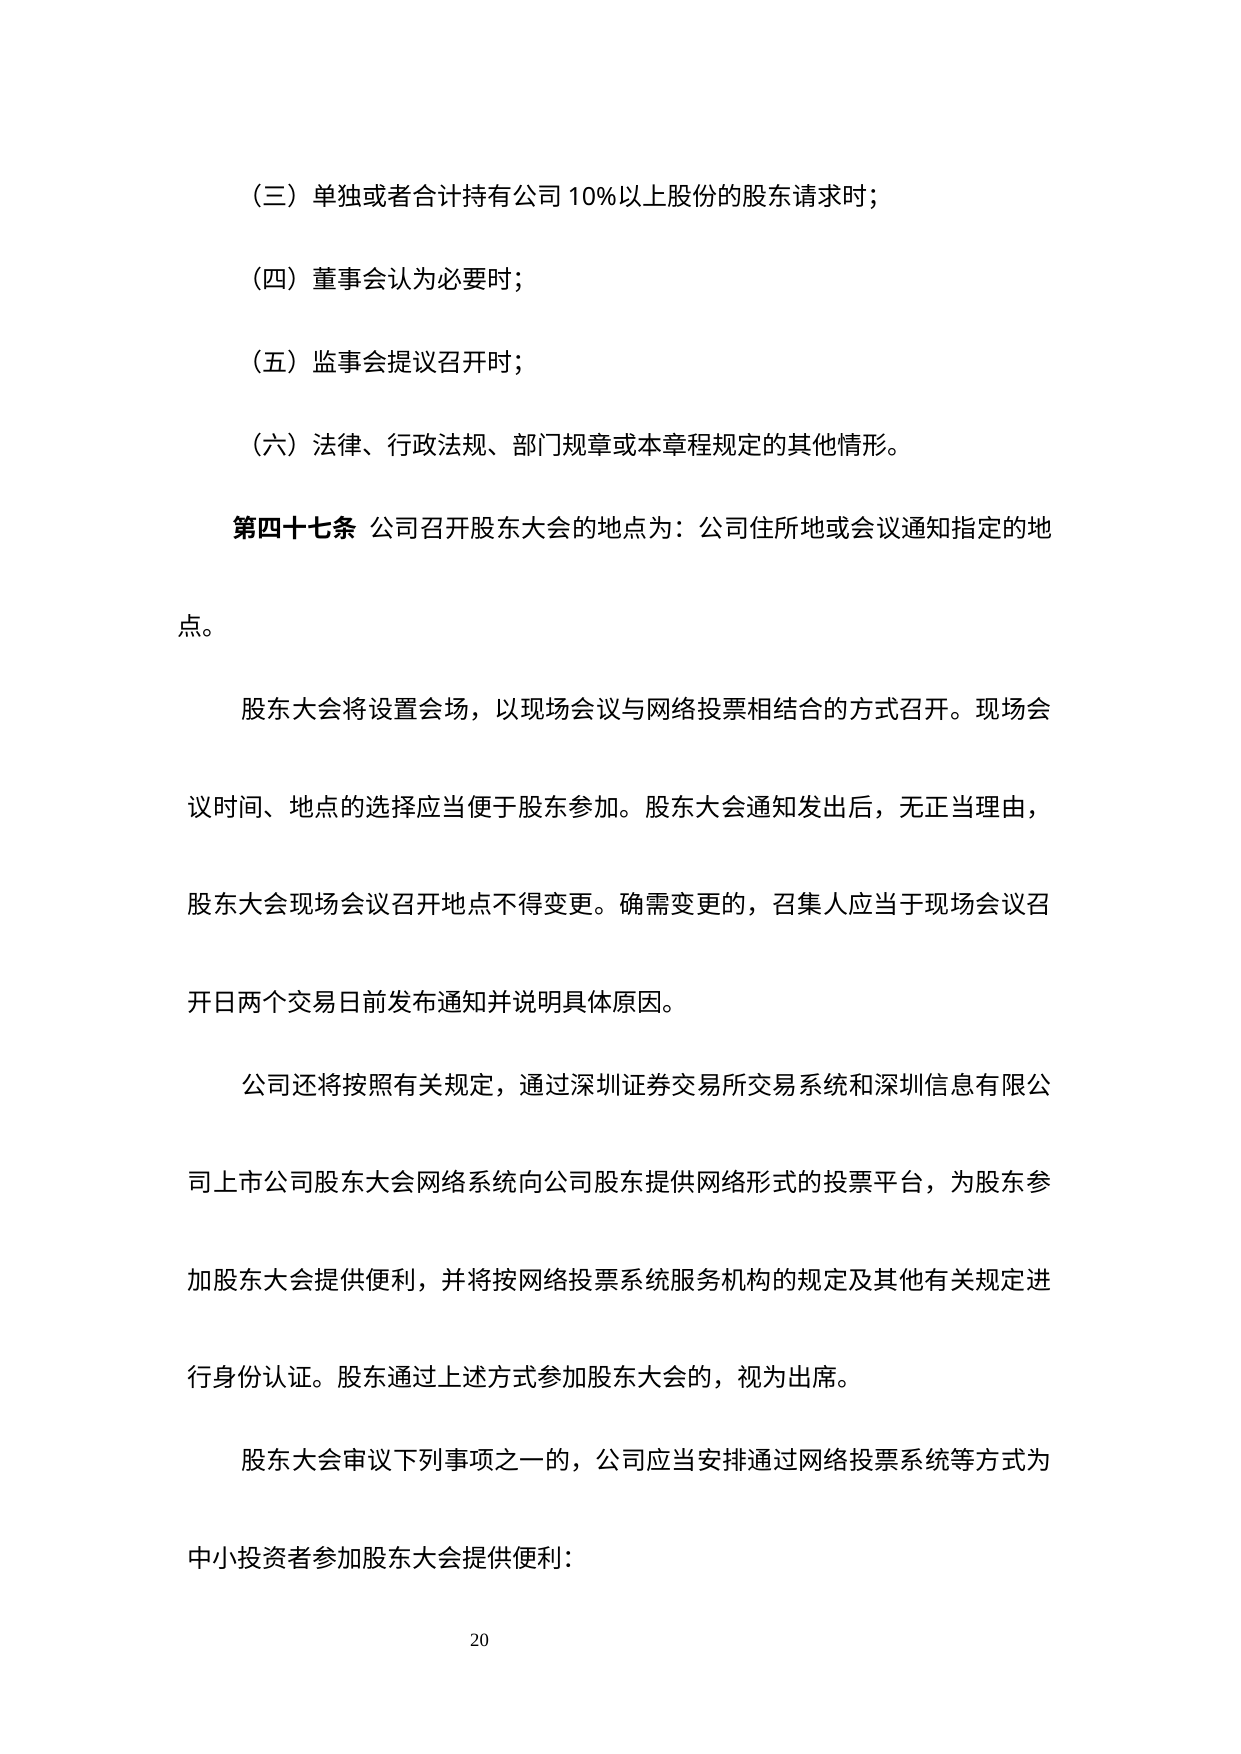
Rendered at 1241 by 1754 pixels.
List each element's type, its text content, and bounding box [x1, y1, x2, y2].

text （三）单独或者合计持有公司10%以上股份的股东请求时； [187, 162, 1053, 227]
text 股东大会审议下列事项之一的，公司应当安排通过网络投票系统等方式为中小投资者参加股东大会提供便利： [187, 1426, 1053, 1589]
text 股东大会将设置会场，以现场会议与网络投票相结合的方式召开。现场会议时间、地点的选择应当便于股东参加。股东大会通知发出后，无正当理由，股东大会现场会议召开地点不得变更。确需变更的，召集人应当于现场会议召开日两个交易日前发布通知并说明具体原因。 [187, 675, 1053, 1033]
text （五）监事会提议召开时； [187, 328, 1053, 393]
text （六）法律、行政法规、部门规章或本章程规定的其他情形。 [187, 411, 1053, 476]
text （四）董事会认为必要时； [187, 245, 1053, 310]
text 公司还将按照有关规定，通过深圳证券交易所交易系统和深圳信息有限公司上市公司股东大会网络系统向公司股东提供网络形式的投票平台，为股东参加股东大会提供便利，并将按网络投票系统服务机构的规定及其他有关规定进行身份认证。股东通过上述方式参加股东大会的，视为出席。 [187, 1051, 1053, 1408]
list 公司召开股东大会的地点为：公司住所地或会议通知指定的地点。 [177, 494, 1053, 657]
